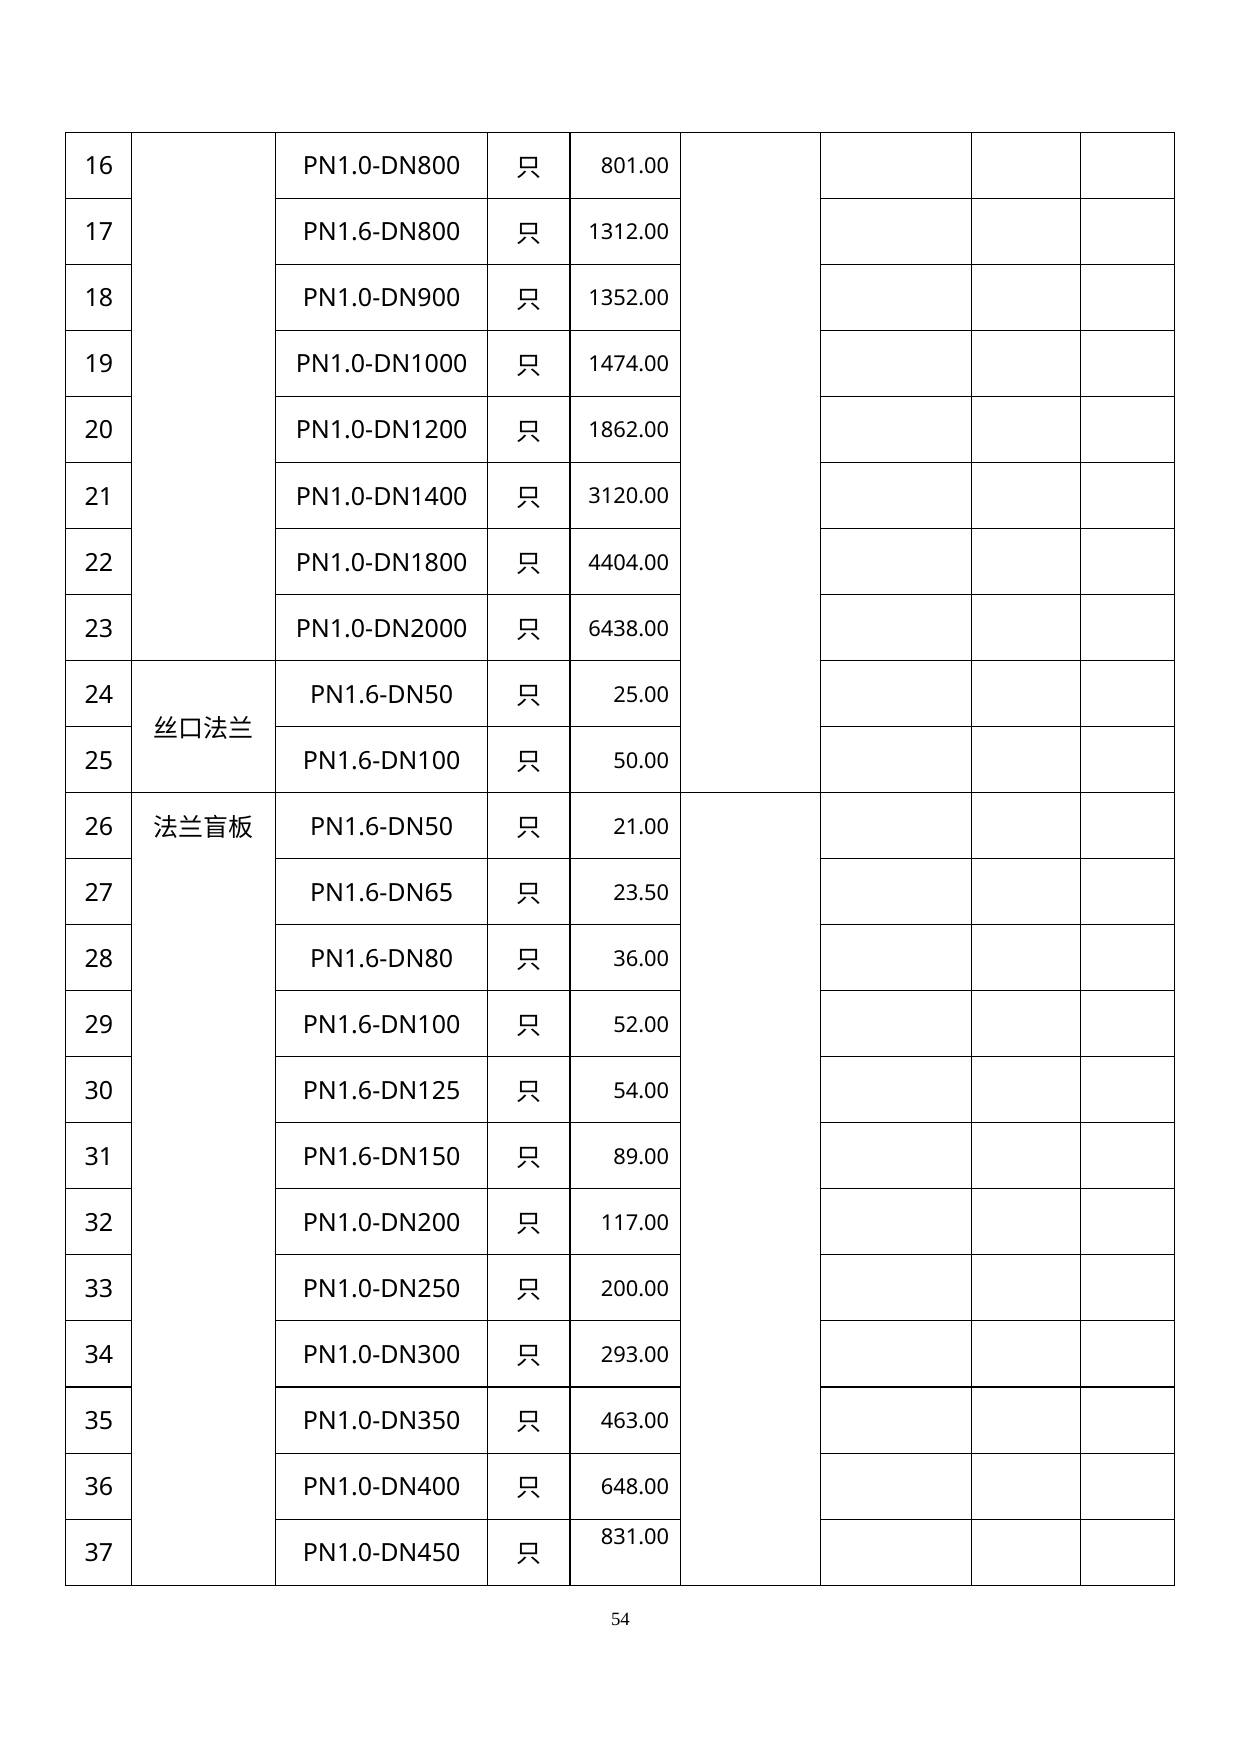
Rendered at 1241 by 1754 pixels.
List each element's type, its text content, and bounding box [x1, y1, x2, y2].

table_cell 只 [488, 199, 569, 264]
table_cell [1081, 199, 1174, 264]
table_cell 只 [488, 397, 569, 462]
table_cell [972, 793, 1080, 858]
table_cell [1081, 925, 1174, 990]
table_cell [972, 925, 1080, 990]
table_cell 只 [488, 595, 569, 660]
table_cell PN1.6-DN100 [276, 991, 487, 1056]
table_cell 3120.00 [571, 463, 680, 528]
table_cell [1081, 793, 1174, 858]
table_cell [1081, 331, 1174, 396]
table_cell 只 [488, 991, 569, 1056]
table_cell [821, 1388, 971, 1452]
table_cell PN1.6-DN50 [276, 793, 487, 858]
table_cell [821, 265, 971, 330]
table_cell 只 [488, 661, 569, 726]
table_cell [1081, 397, 1174, 462]
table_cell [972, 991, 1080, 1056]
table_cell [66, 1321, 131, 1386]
table_cell [972, 859, 1080, 924]
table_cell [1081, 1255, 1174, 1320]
table_cell [821, 133, 971, 198]
table_cell PN1.6-DN50 [276, 661, 487, 726]
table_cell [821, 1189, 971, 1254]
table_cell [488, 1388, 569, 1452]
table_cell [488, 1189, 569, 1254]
table_cell 25.00 [571, 661, 680, 726]
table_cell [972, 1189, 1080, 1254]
table_cell PN1.0-DN1200 [276, 397, 487, 462]
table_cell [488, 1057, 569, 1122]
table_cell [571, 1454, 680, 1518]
table_cell 只 [488, 463, 569, 528]
table_cell 1862.00 [571, 397, 680, 462]
table_cell 只 [488, 859, 569, 924]
table_cell 6438.00 [571, 595, 680, 660]
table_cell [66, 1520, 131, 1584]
table_cell [821, 463, 971, 528]
table_cell 19 [66, 331, 131, 396]
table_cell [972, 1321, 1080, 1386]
table_cell 22 [66, 529, 131, 594]
table_cell 50.00 [571, 727, 680, 792]
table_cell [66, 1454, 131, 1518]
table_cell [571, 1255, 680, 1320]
table_cell 1352.00 [571, 265, 680, 330]
table_cell 只 [488, 265, 569, 330]
table_cell 只 [488, 331, 569, 396]
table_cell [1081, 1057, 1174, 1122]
table_cell 36.00 [571, 925, 680, 990]
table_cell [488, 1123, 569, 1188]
table_cell [821, 595, 971, 660]
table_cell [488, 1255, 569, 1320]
table_cell [821, 397, 971, 462]
table_cell [821, 331, 971, 396]
table_cell [821, 859, 971, 924]
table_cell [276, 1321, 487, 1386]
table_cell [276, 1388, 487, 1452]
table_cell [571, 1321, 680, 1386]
table_cell [1081, 133, 1174, 198]
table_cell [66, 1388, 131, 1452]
table_cell [972, 595, 1080, 660]
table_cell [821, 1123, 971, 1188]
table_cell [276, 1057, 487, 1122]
table_cell 20 [66, 397, 131, 462]
table_cell 23.50 [571, 859, 680, 924]
table_cell PN1.0-DN1800 [276, 529, 487, 594]
table_cell [972, 199, 1080, 264]
table_cell [821, 793, 971, 858]
table_cell [972, 463, 1080, 528]
table_cell 801.00 [571, 133, 680, 198]
table_cell [821, 529, 971, 594]
table_cell 4404.00 [571, 529, 680, 594]
table_cell [972, 331, 1080, 396]
table_cell 25 [66, 727, 131, 792]
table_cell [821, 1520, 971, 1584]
table_cell [1081, 265, 1174, 330]
table_cell [1081, 529, 1174, 594]
table_cell [821, 661, 971, 726]
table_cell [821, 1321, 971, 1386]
table_cell 21 [66, 463, 131, 528]
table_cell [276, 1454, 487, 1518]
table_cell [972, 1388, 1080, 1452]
table_cell 17 [66, 199, 131, 264]
table_cell [1081, 661, 1174, 726]
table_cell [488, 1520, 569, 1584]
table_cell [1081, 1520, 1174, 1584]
table_cell 只 [488, 727, 569, 792]
table_cell [972, 265, 1080, 330]
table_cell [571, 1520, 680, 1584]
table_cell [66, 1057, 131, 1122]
table_cell 52.00 [571, 991, 680, 1056]
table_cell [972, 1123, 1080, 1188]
table_cell PN1.6-DN65 [276, 859, 487, 924]
table_cell 1474.00 [571, 331, 680, 396]
table_cell 只 [488, 529, 569, 594]
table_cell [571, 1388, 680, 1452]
table_cell [972, 727, 1080, 792]
table_cell 只 [488, 925, 569, 990]
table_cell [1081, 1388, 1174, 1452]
table_cell [972, 397, 1080, 462]
table_cell [1081, 727, 1174, 792]
table_cell 只 [488, 793, 569, 858]
table_cell 只 [488, 133, 569, 198]
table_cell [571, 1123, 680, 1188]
table_cell PN1.0-DN900 [276, 265, 487, 330]
table_cell PN1.6-DN800 [276, 199, 487, 264]
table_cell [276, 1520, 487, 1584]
table_cell [821, 727, 971, 792]
table_cell 24 [66, 661, 131, 726]
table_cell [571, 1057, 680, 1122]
table_cell [972, 529, 1080, 594]
table_cell PN1.0-DN2000 [276, 595, 487, 660]
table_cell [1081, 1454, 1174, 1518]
table_cell PN1.6-DN100 [276, 727, 487, 792]
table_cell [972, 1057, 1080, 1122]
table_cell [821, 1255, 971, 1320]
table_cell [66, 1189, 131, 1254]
table_cell [1081, 595, 1174, 660]
table_cell 27 [66, 859, 131, 924]
table_cell 29 [66, 991, 131, 1056]
table_cell PN1.6-DN80 [276, 925, 487, 990]
table_cell [1081, 859, 1174, 924]
table_cell PN1.0-DN800 [276, 133, 487, 198]
table_cell PN1.0-DN1400 [276, 463, 487, 528]
table_cell 26 [66, 793, 131, 858]
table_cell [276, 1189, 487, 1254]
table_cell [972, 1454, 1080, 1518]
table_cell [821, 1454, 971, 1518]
table_cell [821, 925, 971, 990]
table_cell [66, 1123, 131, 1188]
table_cell 18 [66, 265, 131, 330]
table_cell 23 [66, 595, 131, 660]
table_cell 21.00 [571, 793, 680, 858]
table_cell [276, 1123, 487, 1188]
table_cell [972, 661, 1080, 726]
table_cell 1312.00 [571, 199, 680, 264]
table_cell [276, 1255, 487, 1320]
table_cell [681, 793, 820, 1584]
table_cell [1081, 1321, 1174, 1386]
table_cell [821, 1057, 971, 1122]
table_cell 16 [66, 133, 131, 198]
table_cell PN1.0-DN1000 [276, 331, 487, 396]
table_cell 丝口法兰 [132, 661, 275, 792]
table_cell 28 [66, 925, 131, 990]
table_cell 法兰盲板 [132, 793, 275, 1584]
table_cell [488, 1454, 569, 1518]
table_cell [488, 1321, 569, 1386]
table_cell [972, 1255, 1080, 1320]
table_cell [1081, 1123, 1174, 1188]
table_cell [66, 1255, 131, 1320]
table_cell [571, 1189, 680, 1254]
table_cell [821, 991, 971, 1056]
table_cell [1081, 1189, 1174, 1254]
table_cell [821, 199, 971, 264]
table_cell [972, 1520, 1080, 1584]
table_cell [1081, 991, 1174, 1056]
table_cell [972, 133, 1080, 198]
table_cell [1081, 463, 1174, 528]
